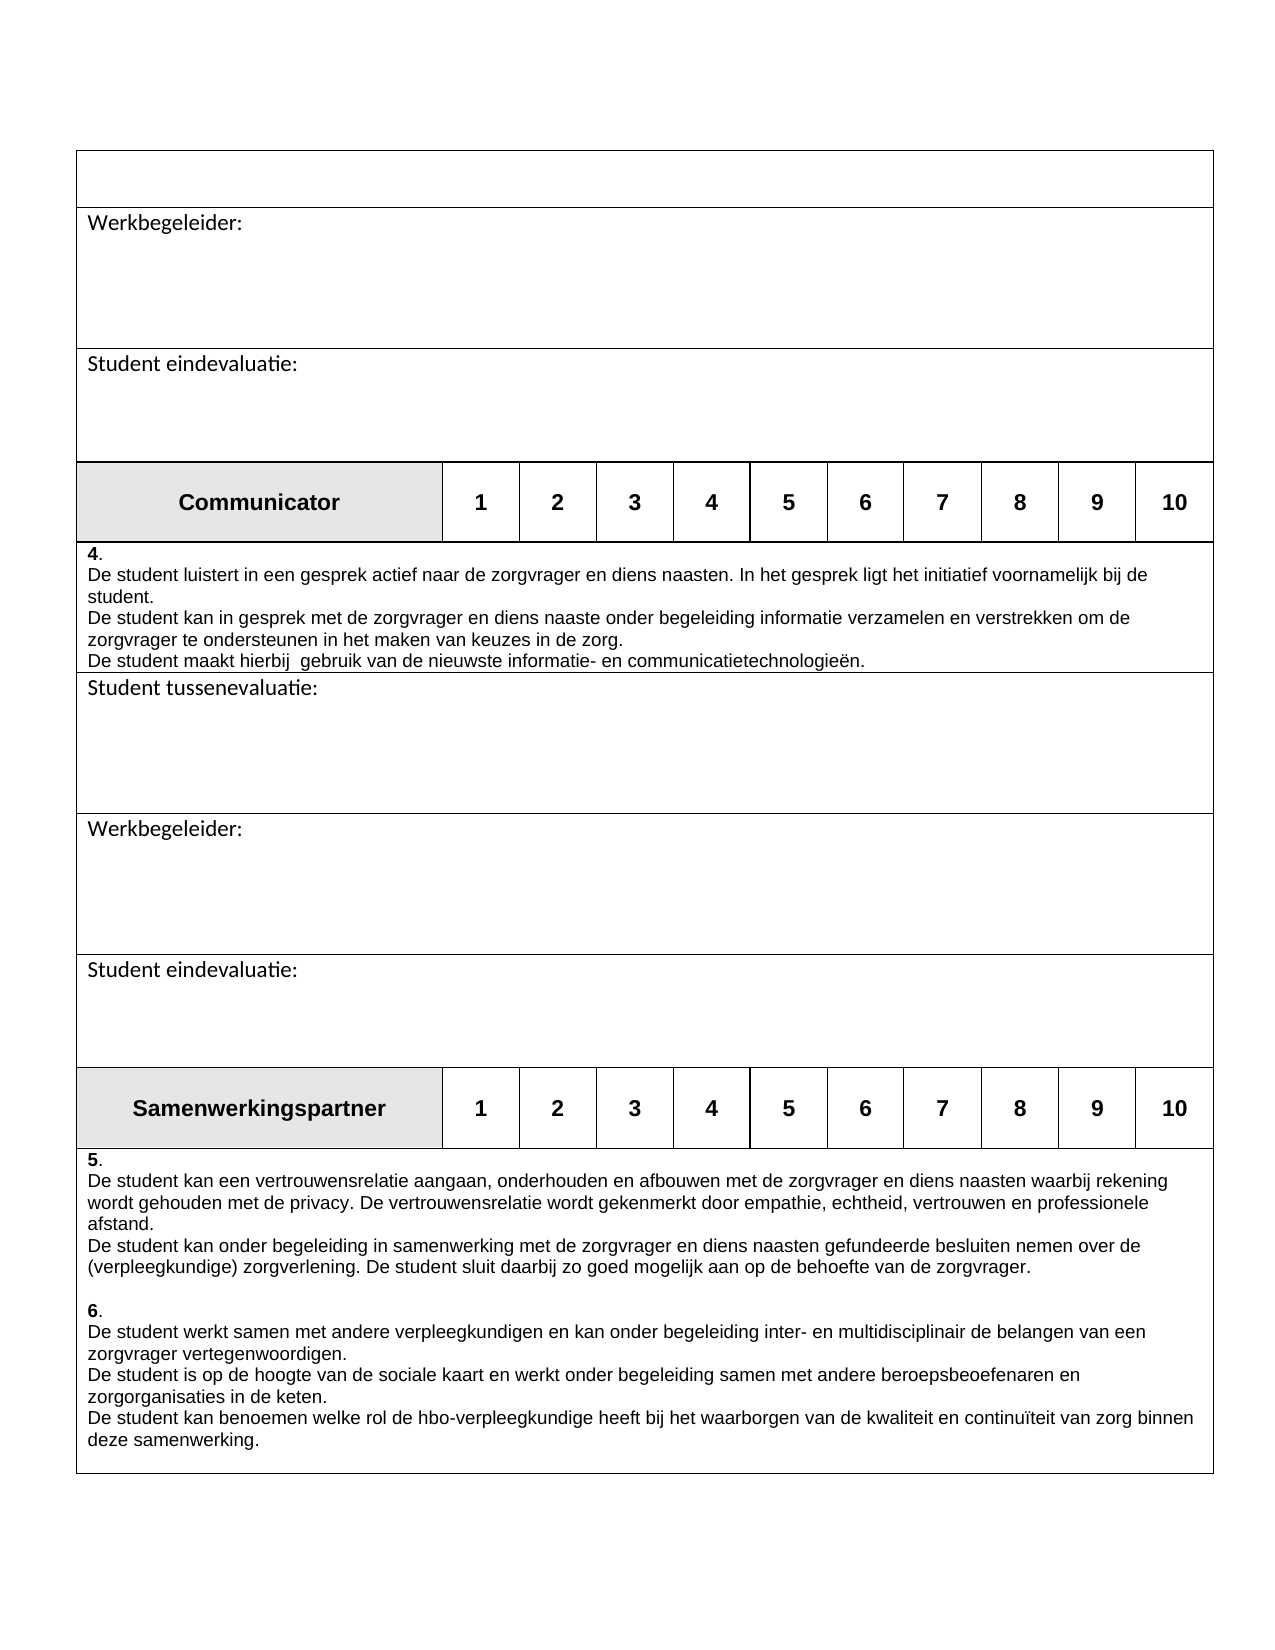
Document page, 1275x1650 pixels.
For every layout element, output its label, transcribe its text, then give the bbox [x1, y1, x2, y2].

table_cell 2 [520, 1068, 596, 1147]
table_cell 5 [751, 463, 827, 541]
table_cell 4 [674, 463, 749, 541]
table_cell 4. De student luistert in een gesprek actief naar de zorgvrager en diens naasten. In het gesprek ligt het initiatief voornamelijk bij de student. De student kan in gesprek met de zorgvrager en diens naaste onder begeleiding informatie verzamelen en verstrekken om de zorgvrager te ondersteunen in het maken van keuzes in de zorg. De student maakt hierbij gebruik van de nieuwste informatie- en communicatietechnologieën. [77, 543, 1213, 672]
table_cell 7 [904, 463, 981, 541]
table_cell 8 [982, 463, 1058, 541]
table_cell 9 [1059, 1068, 1135, 1147]
table_cell 7 [904, 1068, 981, 1147]
table_cell 4 [674, 1068, 749, 1147]
table_cell 1 [443, 1068, 519, 1147]
table_cell Samenwerkingspartner [77, 1068, 442, 1147]
table_cell 2 [520, 463, 596, 541]
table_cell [77, 151, 1213, 207]
table_cell Student eindevaluatie: [77, 955, 1213, 1067]
table_cell 6 [828, 1068, 903, 1147]
table_cell Werkbegeleider: [77, 814, 1213, 954]
table_cell 10 [1136, 463, 1213, 541]
table_cell Student eindevaluatie: [77, 349, 1213, 461]
table_cell 3 [597, 1068, 673, 1147]
table_cell Communicator [77, 463, 442, 541]
table_cell 3 [597, 463, 673, 541]
table_cell 5. De student kan een vertrouwensrelatie aangaan, onderhouden en afbouwen met de zorgvrager en diens naasten waarbij rekening wordt gehouden met de privacy. De vertrouwensrelatie wordt gekenmerkt door empathie, echtheid, vertrouwen en professionele afstand. De student kan onder begeleiding in samenwerking met de zorgvrager en diens naasten gefundeerde besluiten nemen over de (verpleegkundige) zorgverlening. De student sluit daarbij zo goed mogelijk aan op de behoefte van de zorgvrager. 6. De student werkt samen met andere verpleegkundigen en kan onder begeleiding inter- en multidisciplinair de belangen van een zorgvrager vertegenwoordigen. De student is op de hoogte van de sociale kaart en werkt onder begeleiding samen met andere beroepsbeoefenaren en zorgorganisaties in de keten. De student kan benoemen welke rol de hbo-verpleegkundige heeft bij het waarborgen van de kwaliteit en continuïteit van zorg binnen deze samenwerking. [77, 1149, 1213, 1473]
table_cell Student tussenevaluatie: [77, 673, 1213, 813]
table_cell 1 [443, 463, 519, 541]
table_cell 10 [1136, 1068, 1213, 1147]
table_cell 8 [982, 1068, 1058, 1147]
table_cell 6 [828, 463, 903, 541]
table_cell 9 [1059, 463, 1135, 541]
table_cell 5 [751, 1068, 827, 1147]
table_cell Werkbegeleider: [77, 208, 1213, 348]
